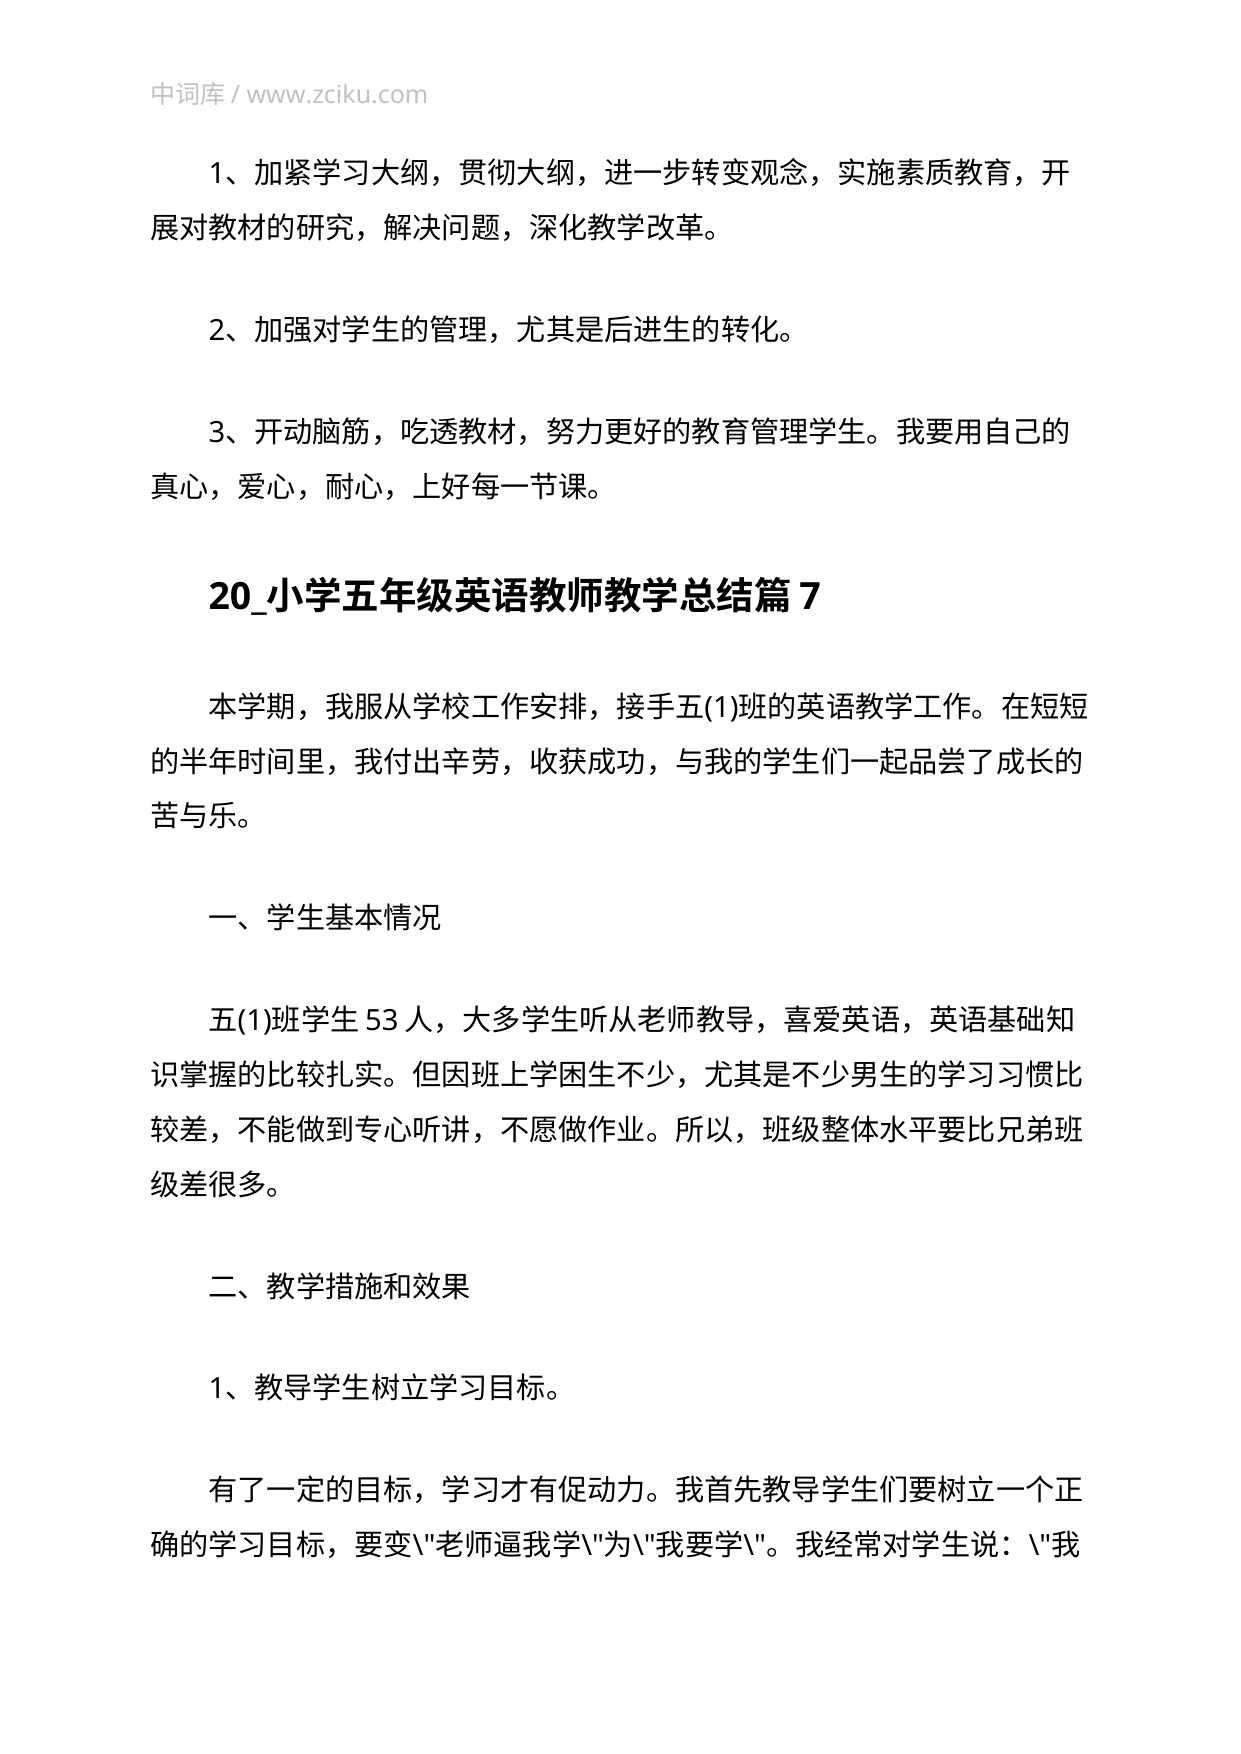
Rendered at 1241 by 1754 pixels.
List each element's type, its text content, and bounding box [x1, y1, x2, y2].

text 20_小学五年级英语教师教学总结篇7 [150, 566, 1090, 620]
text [150, 1467, 1090, 1564]
text 二、教学措施和效果 [150, 1263, 1090, 1305]
text 1、教导学生树立学习目标。 [150, 1365, 1090, 1407]
text 1、加紧学习大纲，贯彻大纲，进一步转变观念，实施素质教育，开展对教材的研究，解决问题，深化教学改革。 [150, 150, 1090, 247]
text 五(1)班学生53人，大多学生听从老师教导，喜爱英语，英语基础知识掌握的比较扎实。但因班上学困生不少，尤其是不少男生的学习习惯比较差，不能做到专心听讲，不愿做作业。所以，班级整体水平要比兄弟班级差很多。 [150, 997, 1090, 1204]
text 3、开动脑筋，吃透教材，努力更好的教育管理学生。我要用自己的真心，爱心，耐心，上好每一节课。 [150, 409, 1090, 506]
text 本学期，我服从学校工作安排，接手五(1)班的英语教学工作。在短短的半年时间里，我付出辛劳，收获成功，与我的学生们一起品尝了成长的苦与乐。 [150, 683, 1090, 835]
text 一、学生基本情况 [150, 895, 1090, 937]
text 2、加强对学生的管理，尤其是后进生的转化。 [150, 307, 1090, 349]
